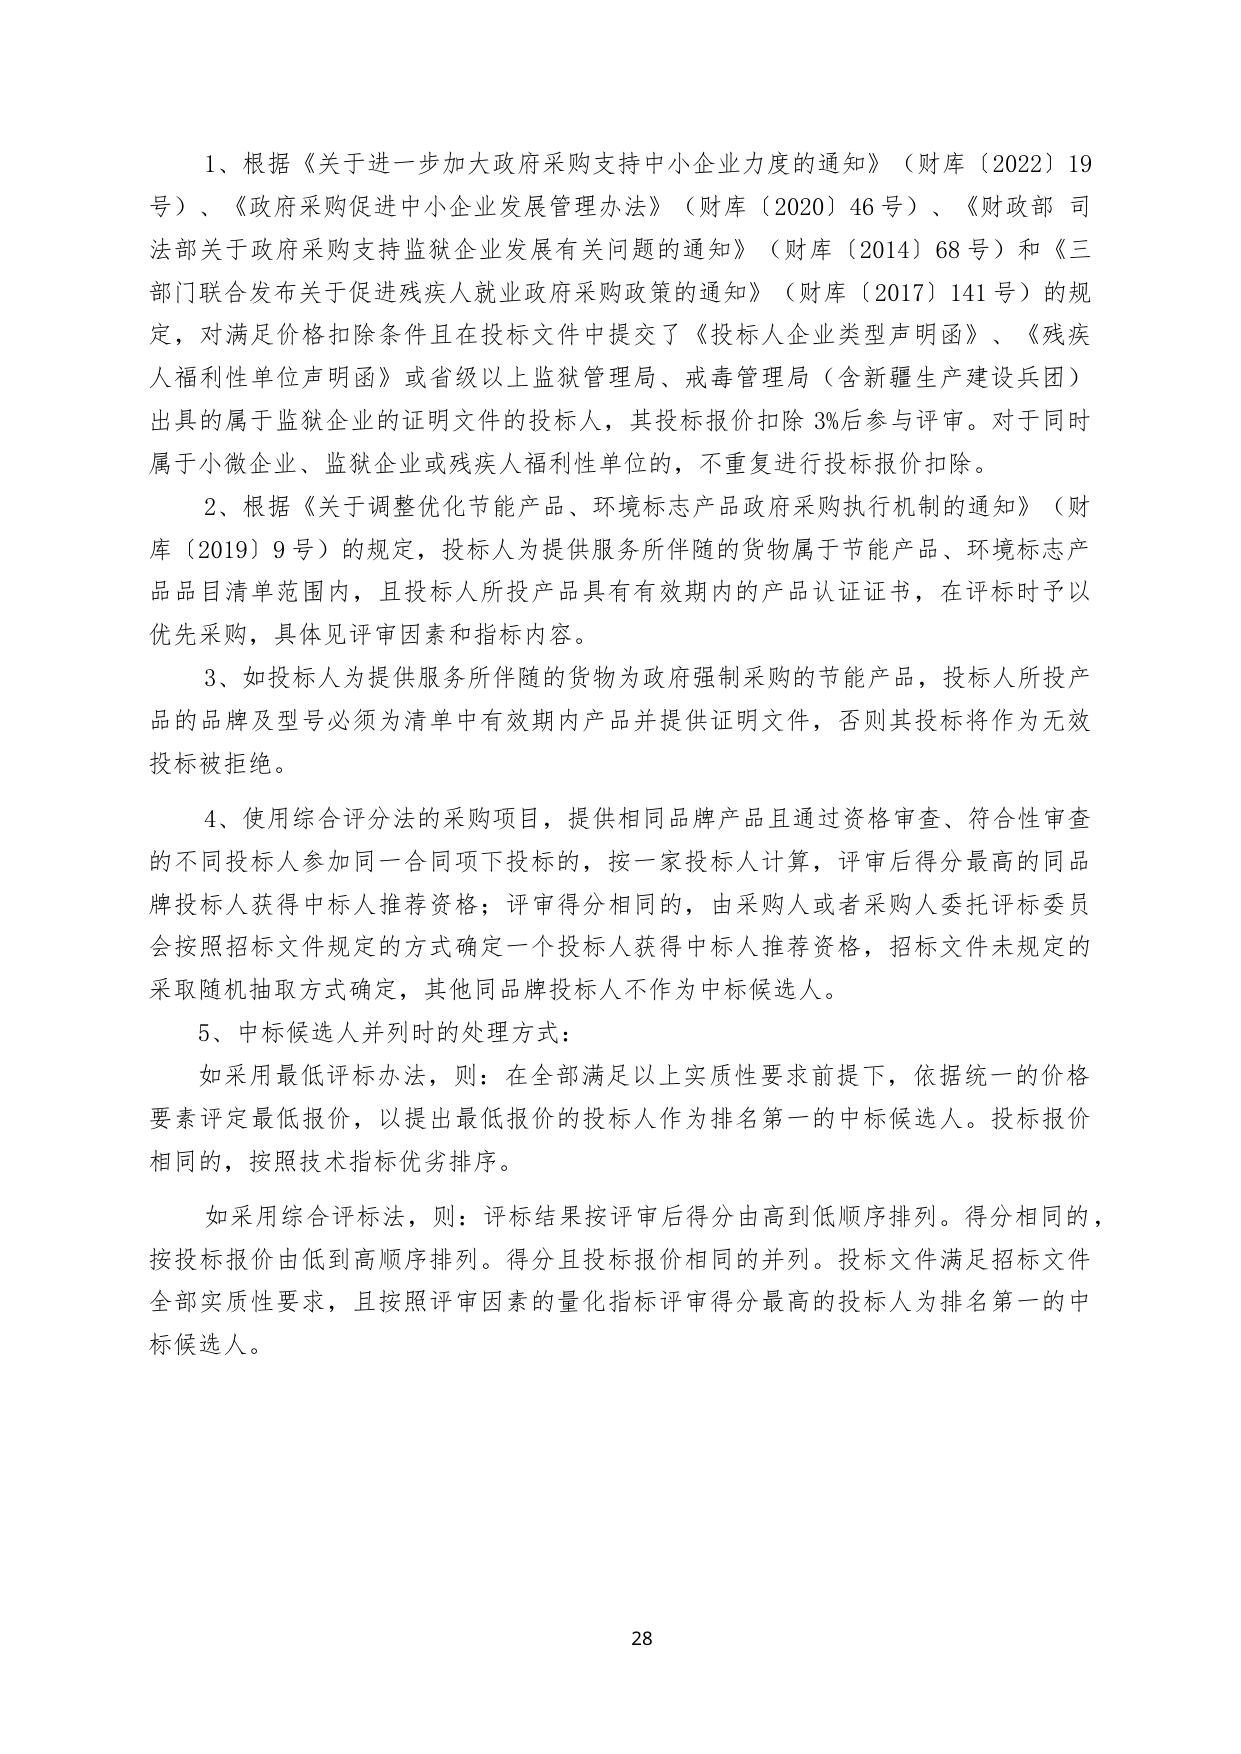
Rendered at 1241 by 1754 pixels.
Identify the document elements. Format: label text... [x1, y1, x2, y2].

text 1、根据《关于进一步加大政府采购支持中小企业力度的通知》（财库〔2022〕19号）、《政府采购促进中小企业发展管理办法》（财库〔2020〕46号）、《财政部 司法部关于政府采购支持监狱企业发展有关问题的通知》（财库〔2014〕68号）和《三部门联合发布关于促进残疾人就业政府采购政策的通知》（财库〔2017〕141号）的规定，对满足价格扣除条件且在投标文件中提交了《投标人企业类型声明函》、《残疾人福利性单位声明函》或省级以上监狱管理局、戒毒管理局（含新疆生产建设兵团）出具的属于监狱企业的证明文件的投标人，其投标报价扣除3%后参与评审。对于同时属于小微企业、监狱企业或残疾人福利性单位的，不重复进行投标报价扣除。 [148, 148, 1092, 476]
text 4、使用综合评分法的采购项目，提供相同品牌产品且通过资格审查、符合性审查的不同投标人参加同一合同项下投标的，按一家投标人计算，评审后得分最高的同品牌投标人获得中标人推荐资格；评审得分相同的，由采购人或者采购人委托评标委员会按照招标文件规定的方式确定一个投标人获得中标人推荐资格，招标文件未规定的采取随机抽取方式确定，其他同品牌投标人不作为中标候选人。 [148, 802, 1092, 1002]
text 5、中标候选人并列时的处理方式： [129, 1016, 1092, 1045]
text 如采用最低评标办法，则：在全部满足以上实质性要求前提下，依据统一的价格要素评定最低报价，以提出最低报价的投标人作为排名第一的中标候选人。投标报价相同的，按照技术指标优劣排序。 [148, 1059, 1092, 1173]
text 如采用综合评标法，则：评标结果按评审后得分由高到低顺序排列。得分相同的，按投标报价由低到高顺序排列。得分且投标报价相同的并列。投标文件满足招标文件全部实质性要求，且按照评审因素的量化指标评审得分最高的投标人为排名第一的中标候选人。 [148, 1200, 1092, 1357]
text 3、如投标人为提供服务所伴随的货物为政府强制采购的节能产品，投标人所投产品的品牌及型号必须为清单中有效期内产品并提供证明文件，否则其投标将作为无效投标被拒绝。 [148, 661, 1092, 776]
text 2、根据《关于调整优化节能产品、环境标志产品政府采购执行机制的通知》（财库〔2019〕9号）的规定，投标人为提供服务所伴随的货物属于节能产品、环境标志产品品目清单范围内，且投标人所投产品具有有效期内的产品认证证书，在评标时予以优先采购，具体见评审因素和指标内容。 [148, 490, 1092, 647]
